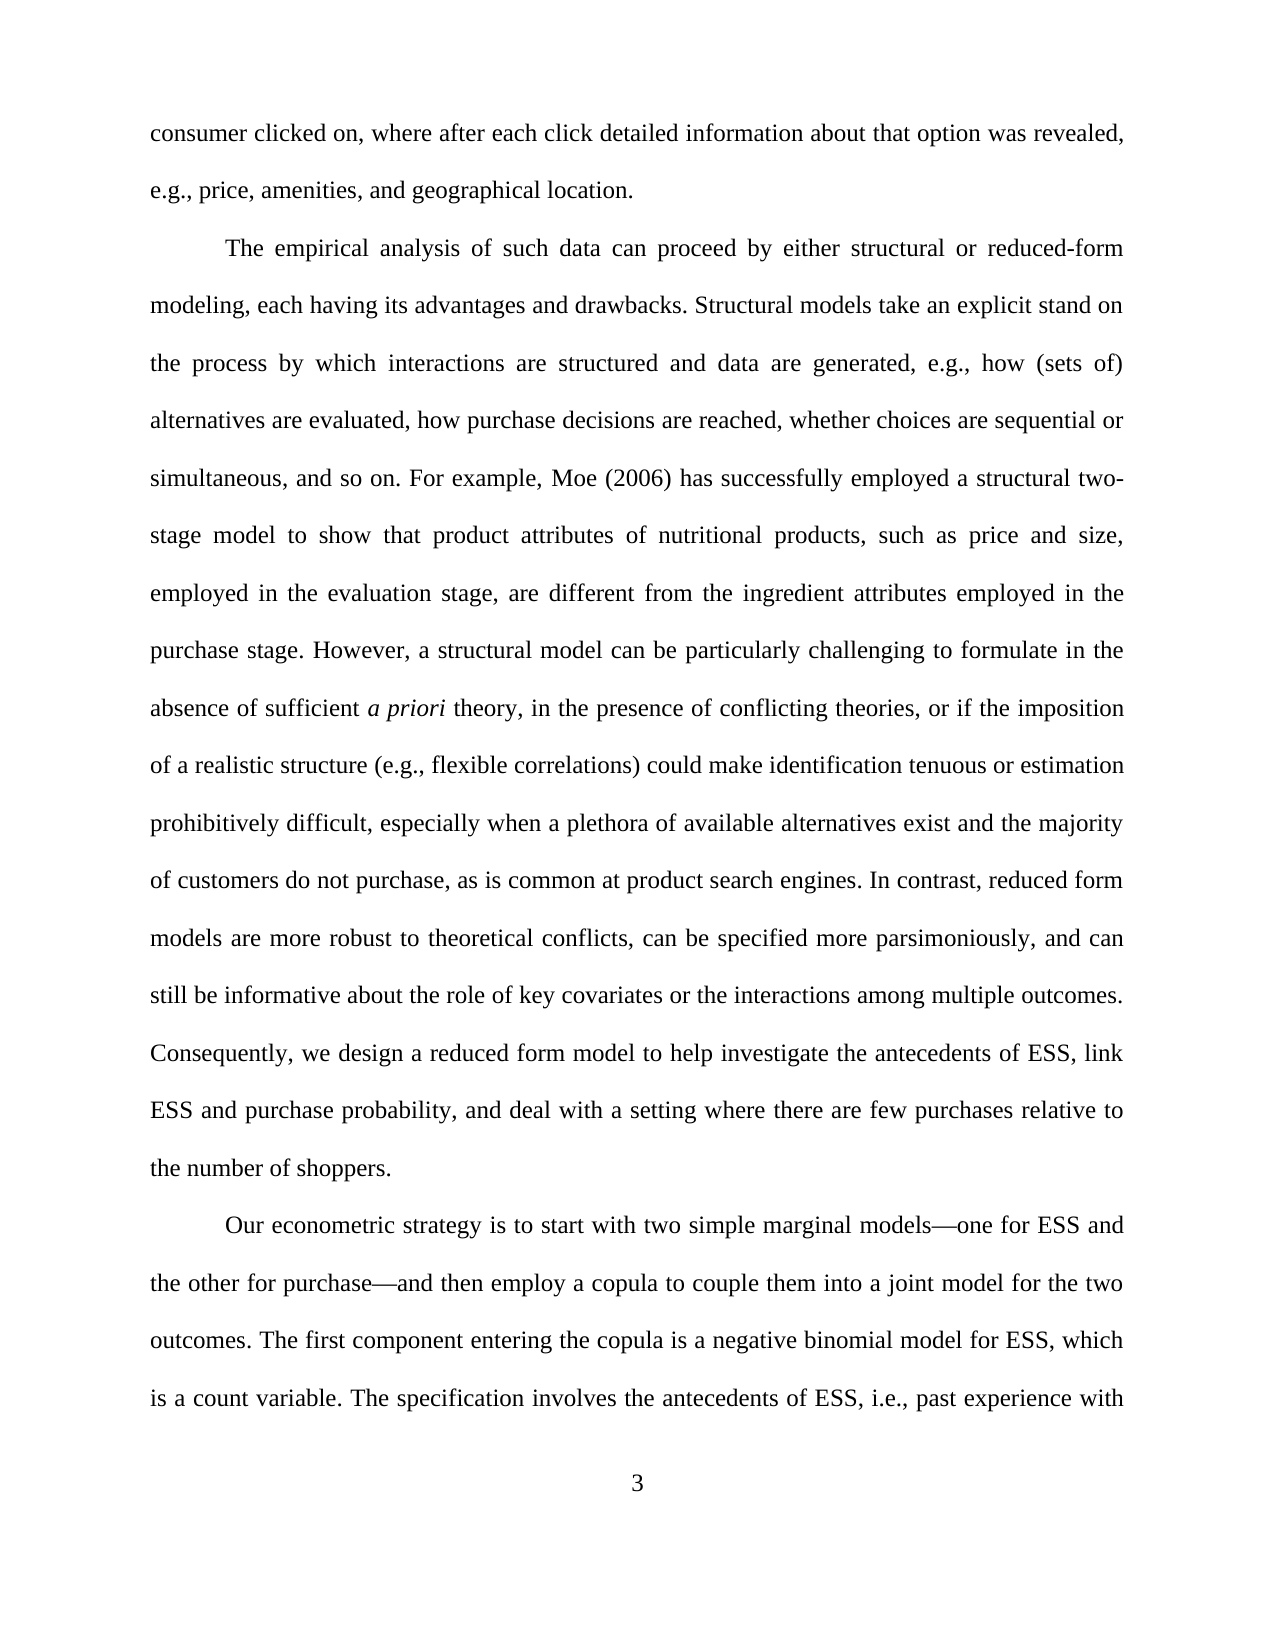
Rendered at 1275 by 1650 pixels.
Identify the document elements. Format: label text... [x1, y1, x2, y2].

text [150, 118, 1125, 204]
text The empirical analysis of such data can proceed by either structural or reduced-form modeling, each having its advantages and drawbacks. Structural models take an explicit stand on the process by which interactions are structured and data are generated, e.g., how (sets of) alternatives are evaluated, how purchase decisions are reached, whether choices are sequential or simultaneous, and so on. For example, Moe (2006) has successfully employed a structural two-stage model to show that product attributes of nutritional products, such as price and size, employed in the evaluation stage, are different from the ingredient attributes employed in the purchase stage. However, a structural model can be particularly challenging to formulate in the absence of sufficient a priori theory, in the presence of conflicting theories, or if the imposition of a realistic structure (e.g., flexible correlations) could make identification tenuous or estimation prohibitively difficult, especially when a plethora of available alternatives exist and the majority of customers do not purchase, as is common at product search engines. In contrast, reduced form models are more robust to theoretical conflicts, can be specified more parsimoniously, and can still be informative about the role of key covariates or the interactions among multiple outcomes. Consequently, we design a reduced form model to help investigate the antecedents of ESS, link ESS and purchase probability, and deal with a setting where there are few purchases relative to the number of shoppers. [150, 233, 1125, 1182]
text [150, 1211, 1125, 1412]
